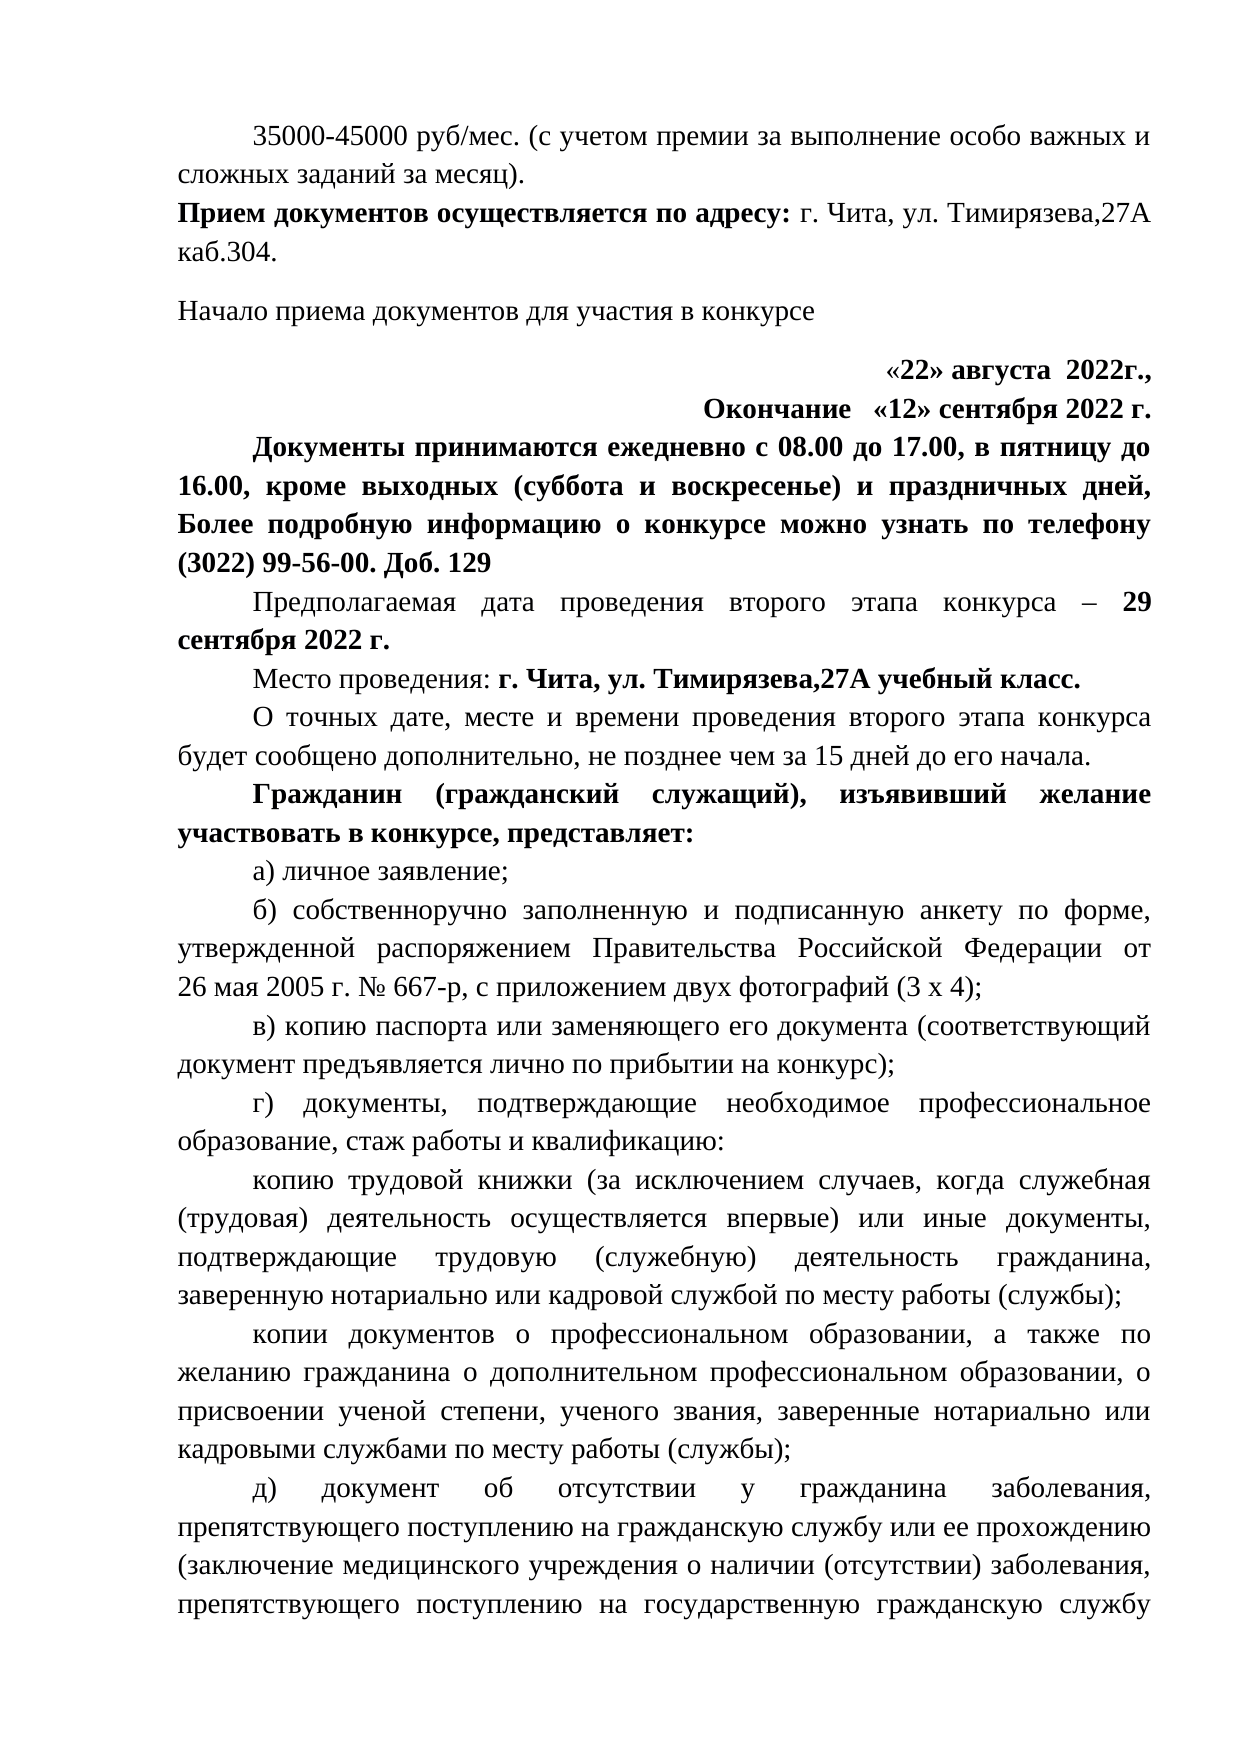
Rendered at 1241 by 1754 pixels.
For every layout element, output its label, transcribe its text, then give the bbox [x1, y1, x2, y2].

text б) собственноручно заполненную и подписанную анкету по форме, утвержденной распоряжением Правительства Российской Федерации от 26 мая 2005 г. № 667-р, с приложением двух фотографий (3 х 4); [177, 892, 1152, 1003]
text 35000-45000 руб/мес. (с учетом премии за выполнение особо важных и сложных заданий за месяц). [177, 118, 1152, 190]
text а) личное заявление; [177, 853, 1152, 887]
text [177, 1470, 1152, 1619]
text Место проведения: г. Чита, ул. Тимирязева,27А учебный класс. [177, 661, 1152, 694]
text Окончание «12» сентября 2022 г. [177, 391, 1152, 424]
text Документы принимаются ежедневно с 08.00 до 17.00, в пятницу до 16.00, кроме выходных (суббота и воскресенье) и праздничных дней, Более подробную информацию о конкурсе можно узнать по телефону (3022) 99-56-00. Доб. 129 [177, 429, 1152, 579]
text копию трудовой книжки (за исключением случаев, когда служебная (трудовая) деятельность осуществляется впервые) или иные документы, подтверждающие трудовую (служебную) деятельность гражданина, заверенную нотариально или кадровой службой по месту работы (службы); [177, 1162, 1152, 1311]
text Гражданин (гражданский служащий), изъявивший желание участвовать в конкурсе, представляет: [177, 776, 1152, 848]
text О точных дате, месте и времени проведения второго этапа конкурса будет сообщено дополнительно, не позднее чем за 15 дней до его начала. [177, 699, 1152, 771]
text Начало приема документов для участия в конкурсе [177, 293, 1152, 327]
text г) документы, подтверждающие необходимое профессиональное образование, стаж работы и квалификацию: [177, 1085, 1152, 1157]
text в) копию паспорта или заменяющего его документа (соответствующий документ предъявляется лично по прибытии на конкурс); [177, 1008, 1152, 1080]
text Прием документов осуществляется по адресу: г. Чита, ул. Тимирязева,27А каб.304. [177, 195, 1152, 267]
text копии документов о профессиональном образовании, а также по желанию гражданина о дополнительном профессиональном образовании, о присвоении ученой степени, ученого звания, заверенные нотариально или кадровыми службами по месту работы (службы); [177, 1316, 1152, 1465]
text Предполагаемая дата проведения второго этапа конкурса – 29 сентября 2022 г. [177, 584, 1152, 656]
text «22» августа 2022г., [177, 352, 1152, 386]
